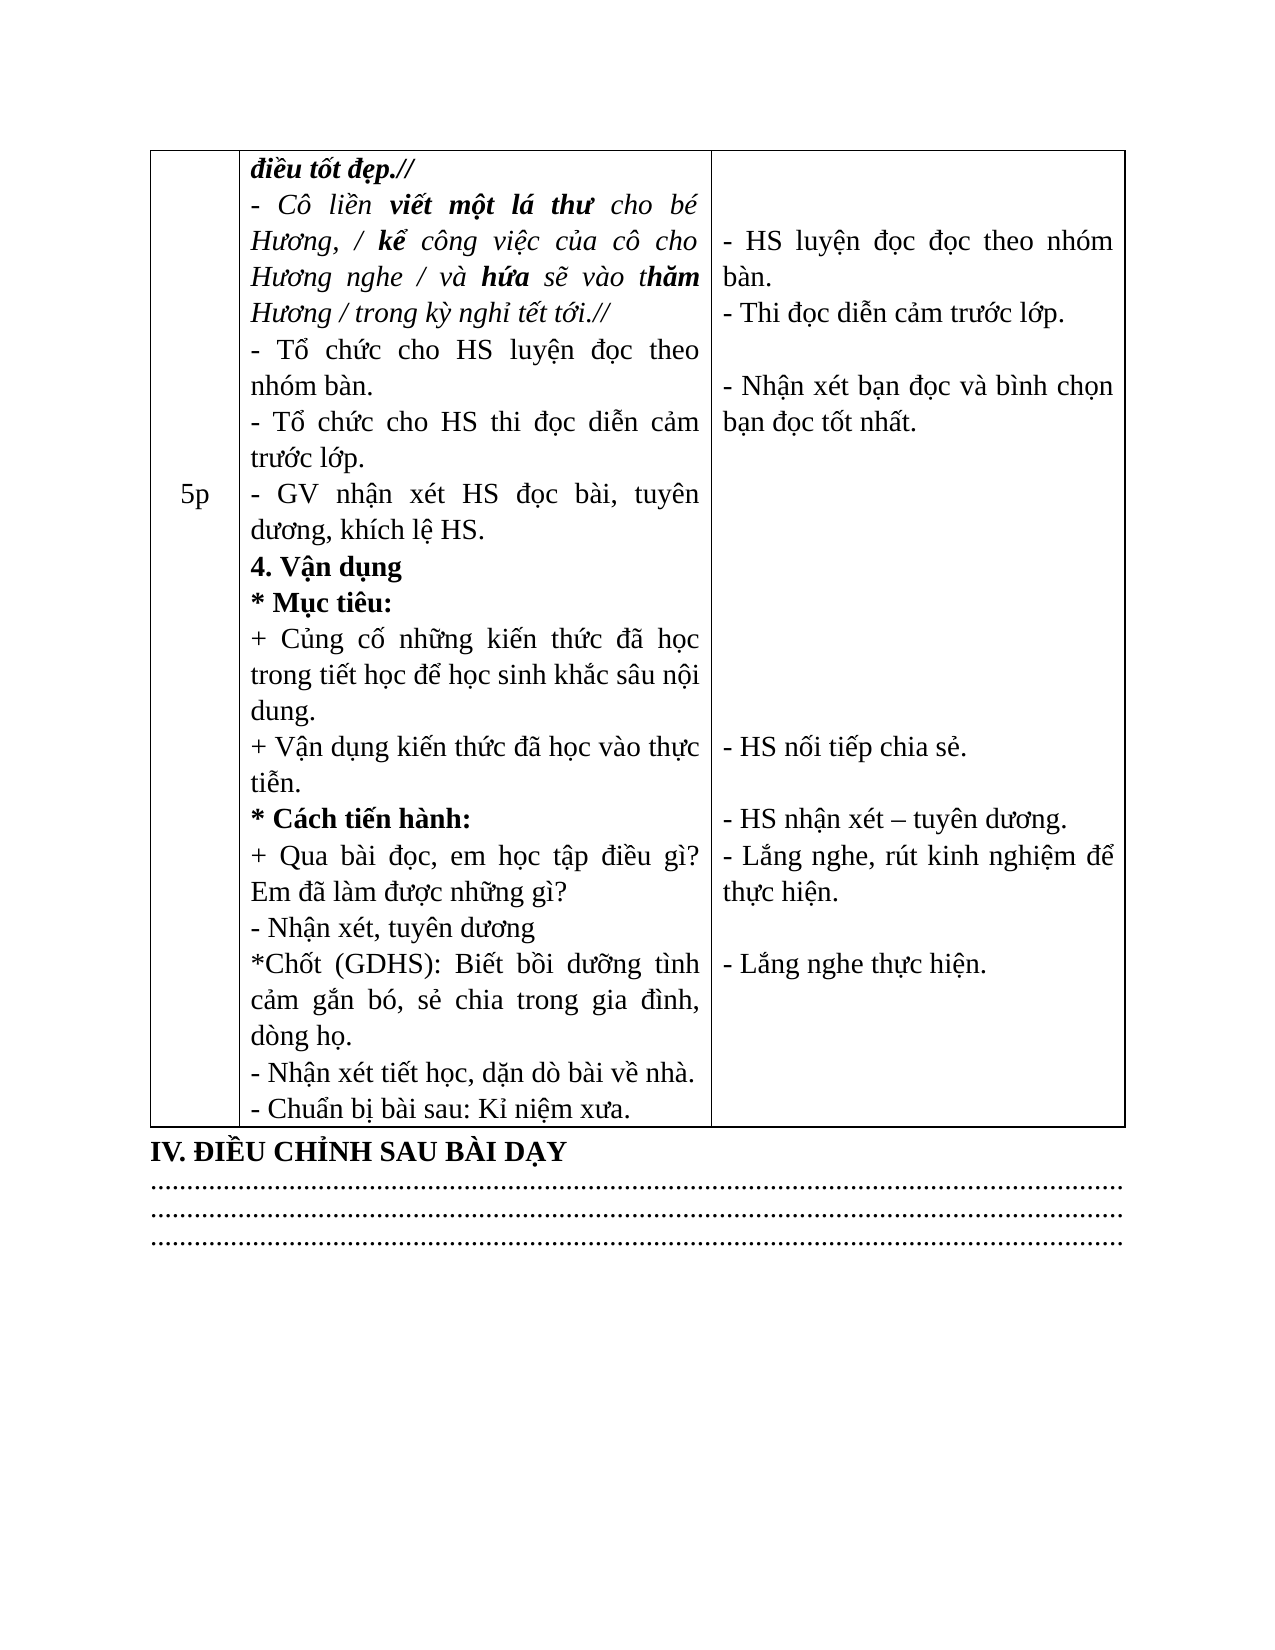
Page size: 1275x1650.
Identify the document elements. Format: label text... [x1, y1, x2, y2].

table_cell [712, 151, 1124, 1126]
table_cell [240, 151, 711, 1126]
table_cell 10p 25p 15p 15p 5p [151, 151, 239, 1126]
text IV. ĐIỀU CHỈNH SAU BÀI DẠY [150, 1134, 1125, 1167]
